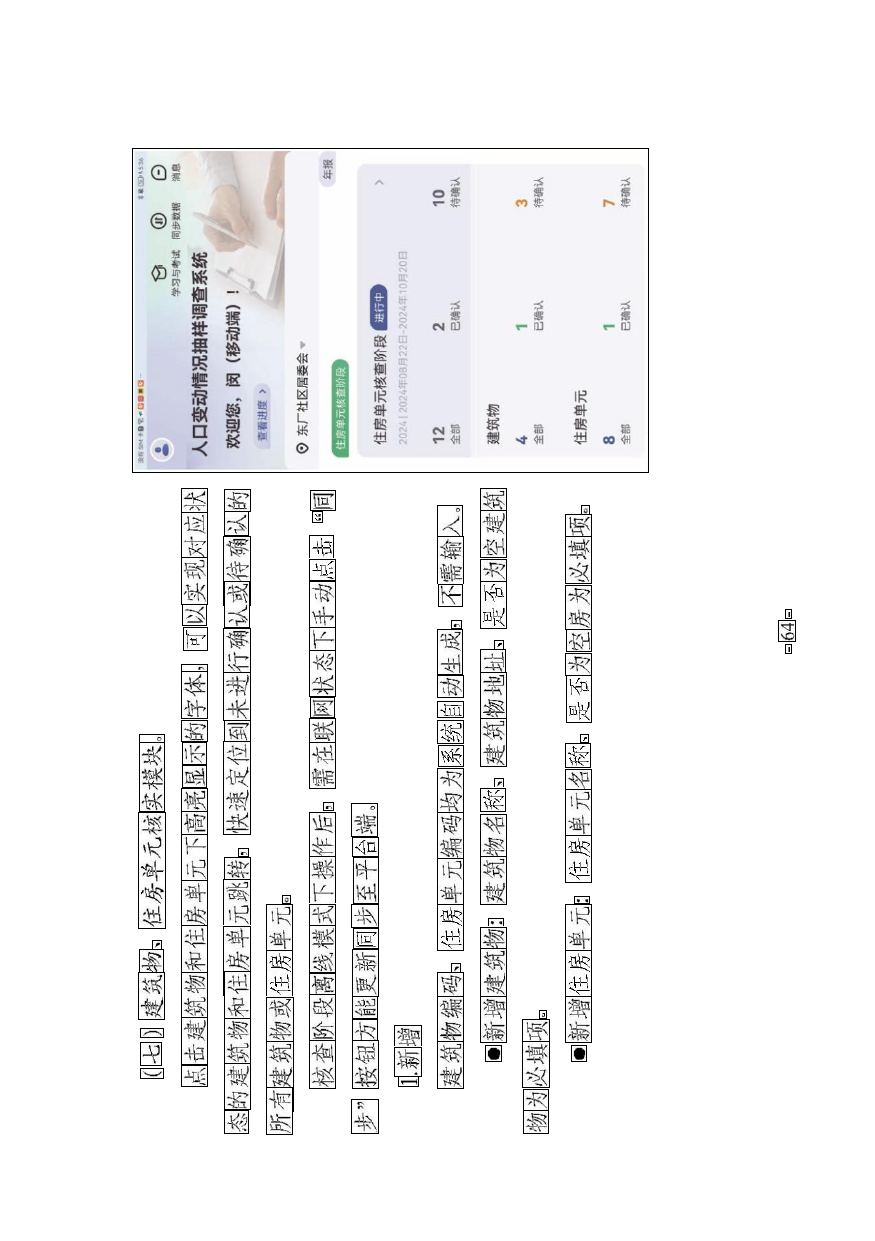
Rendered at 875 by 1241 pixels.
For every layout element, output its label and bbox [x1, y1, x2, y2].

picture [566, 836, 591, 882]
picture [225, 1064, 250, 1109]
picture [566, 770, 591, 789]
picture [310, 926, 335, 972]
picture [481, 650, 505, 672]
picture [225, 972, 250, 1018]
picture [572, 1046, 586, 1061]
picture [182, 558, 207, 604]
picture [182, 672, 207, 718]
picture [481, 789, 505, 811]
picture [223, 880, 251, 926]
picture [523, 1020, 549, 1041]
picture [225, 512, 248, 535]
picture [353, 838, 378, 856]
picture [566, 744, 590, 767]
picture [567, 676, 591, 722]
picture [311, 491, 335, 510]
picture [182, 881, 207, 925]
picture [184, 628, 207, 650]
picture [394, 1026, 422, 1047]
picture [182, 789, 207, 811]
picture [182, 926, 207, 972]
picture [224, 673, 250, 720]
picture [224, 742, 250, 834]
picture [182, 665, 207, 671]
picture [225, 721, 250, 741]
picture [324, 803, 333, 810]
picture [395, 1048, 421, 1076]
picture [153, 941, 161, 949]
picture [183, 605, 206, 625]
picture [480, 779, 506, 788]
picture [438, 537, 463, 584]
picture [481, 949, 506, 996]
picture [481, 560, 506, 581]
picture [481, 673, 506, 718]
picture [141, 1069, 163, 1078]
picture [481, 928, 506, 948]
picture [354, 858, 378, 903]
picture [438, 721, 463, 743]
picture [575, 897, 589, 903]
picture [353, 1041, 378, 1088]
picture [438, 859, 463, 904]
picture [225, 490, 250, 511]
picture [439, 746, 463, 766]
picture [438, 1042, 463, 1088]
picture [224, 537, 250, 581]
picture [182, 812, 207, 834]
picture [225, 1019, 250, 1063]
picture [481, 815, 506, 856]
picture [133, 149, 648, 472]
picture [182, 513, 207, 557]
picture [524, 1111, 548, 1133]
picture [183, 766, 206, 787]
picture [566, 790, 591, 835]
picture [225, 858, 250, 879]
picture [313, 512, 322, 522]
picture [581, 735, 588, 742]
picture [438, 997, 463, 1041]
picture [438, 702, 463, 717]
picture [183, 743, 206, 764]
picture [283, 896, 290, 903]
picture [786, 610, 791, 618]
picture [182, 973, 207, 1017]
picture [352, 905, 378, 927]
picture [353, 997, 377, 1018]
picture [481, 997, 506, 1042]
picture [310, 743, 335, 788]
picture [141, 1043, 161, 1065]
picture [439, 585, 462, 606]
picture [140, 950, 163, 972]
picture [267, 905, 292, 950]
picture [139, 813, 165, 928]
picture [567, 630, 591, 651]
picture [310, 628, 335, 650]
picture [266, 951, 294, 997]
picture [267, 998, 293, 1041]
picture [225, 582, 249, 627]
picture [267, 1042, 293, 1087]
picture [310, 719, 335, 742]
picture [309, 857, 336, 904]
picture [267, 1088, 292, 1134]
picture [481, 857, 506, 904]
picture [182, 1066, 207, 1086]
picture [779, 621, 795, 641]
picture [540, 1011, 546, 1018]
picture [182, 489, 207, 512]
picture [523, 1042, 549, 1087]
picture [352, 804, 377, 836]
picture [353, 950, 378, 996]
picture [310, 995, 335, 1040]
picture [140, 743, 164, 811]
picture [486, 1046, 501, 1061]
picture [353, 1020, 377, 1040]
picture [481, 582, 506, 628]
picture [182, 1018, 207, 1064]
picture [224, 629, 250, 672]
picture [224, 927, 250, 971]
picture [524, 1090, 548, 1110]
picture [310, 560, 335, 580]
picture [481, 511, 506, 557]
picture [438, 506, 462, 536]
picture [438, 769, 463, 812]
picture [354, 929, 378, 948]
picture [566, 515, 591, 536]
picture [141, 1029, 163, 1037]
picture [438, 905, 463, 950]
picture [438, 676, 463, 697]
picture [182, 835, 207, 880]
picture [566, 951, 591, 996]
picture [310, 905, 335, 925]
picture [438, 813, 463, 858]
picture [452, 964, 460, 972]
picture [566, 537, 591, 583]
picture [239, 849, 248, 856]
picture [481, 489, 506, 510]
picture [566, 654, 591, 675]
picture [452, 621, 461, 628]
picture [352, 1100, 378, 1133]
picture [438, 630, 462, 674]
picture [139, 973, 164, 1019]
picture [310, 974, 335, 994]
picture [140, 735, 164, 742]
picture [310, 651, 335, 696]
picture [495, 641, 503, 649]
picture [582, 506, 589, 514]
picture [566, 586, 591, 629]
picture [786, 645, 791, 653]
picture [310, 1041, 335, 1088]
picture [311, 698, 334, 717]
picture [438, 973, 463, 996]
picture [225, 1111, 248, 1133]
picture [182, 721, 207, 741]
picture [480, 919, 507, 927]
picture [309, 536, 336, 559]
picture [481, 719, 506, 766]
picture [566, 997, 591, 1042]
picture [310, 813, 335, 856]
picture [399, 1077, 418, 1086]
picture [310, 582, 335, 627]
picture [566, 905, 591, 950]
